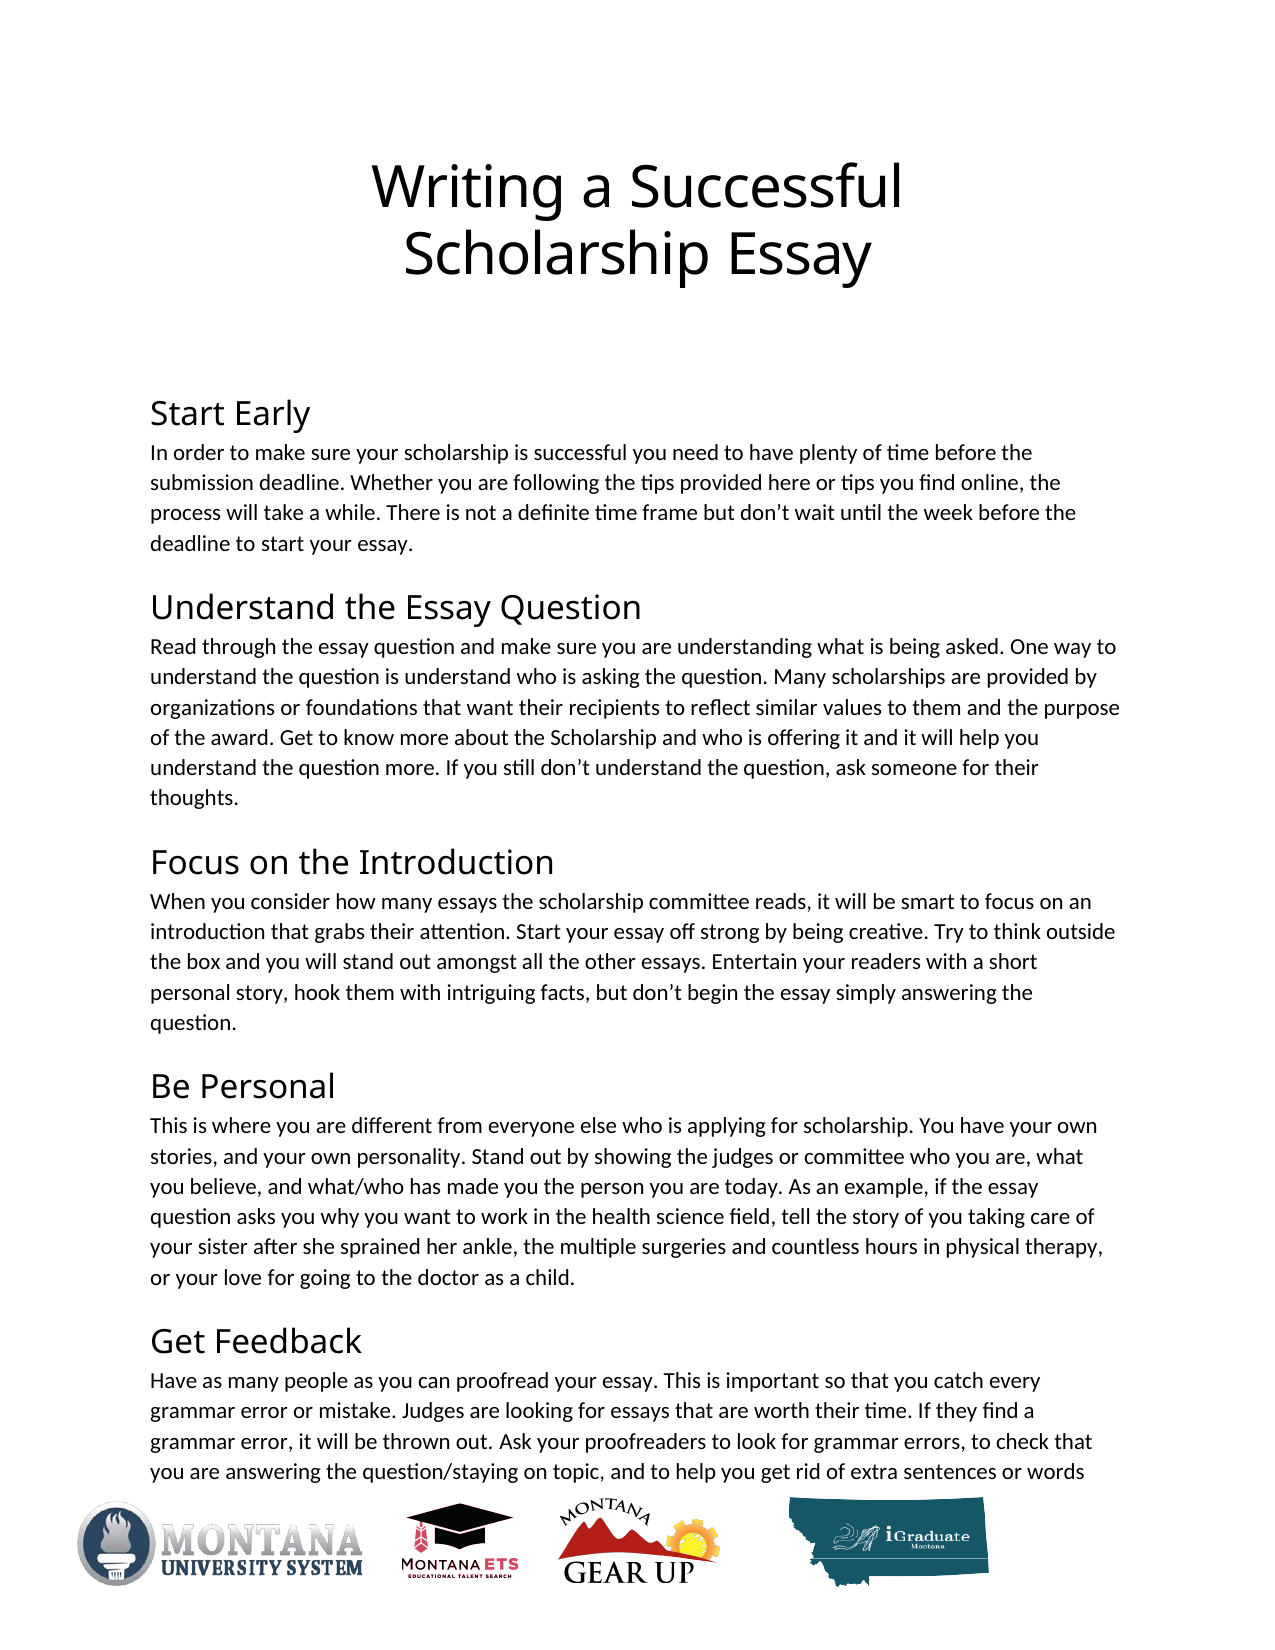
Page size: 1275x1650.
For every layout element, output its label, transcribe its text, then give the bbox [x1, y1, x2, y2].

text This is where you are different from everyone else who is applying for scholarship. You have your own stories, and your own personality. Stand out by showing the judges or committee who you are, what you believe, and what/who has made you the person you are today. As an example, if the essay question asks you why you want to work in the health science field, tell the story of you taking care of your sister after she sprained her ankle, the multiple surgeries and countless hours in physical therapy, or your love for going to the doctor as a child. [150, 1112, 1108, 1291]
subtitle Be Personal [150, 1063, 1246, 1108]
picture [402, 1503, 519, 1579]
picture [68, 1495, 365, 1586]
subtitle Writing a Successful Scholarship Essay [213, 154, 1063, 288]
text Read through the essay question and make sure you are understanding what is being asked. One way to understand the question is understand who is asking the question. Many scholarships are provided by organizations or foundations that want their recipients to reflect similar values to them and the purpose of the award. Get to know more about the Scholarship and who is offering it and it will help you understand the question more. If you still don’t understand the question, ask someone for their thoughts. [150, 632, 1120, 811]
text In order to make sure your scholarship is successful you need to have plenty of time before the submission deadline. Whether you are following the tips provided here or tips you find online, the process will take a while. There is not a definite time frame but don’t wait until the week before the deadline to start your essay. [150, 438, 1081, 557]
subtitle Get Feedback [150, 1318, 1246, 1363]
text When you consider how many essays the scholarship committee reads, it will be smart to focus on an introduction that grabs their attention. Start your essay off strong by being creative. Try to think outside the box and you will stand out amongst all the other essays. Entertain your readers with a short personal story, hook them with intriguing facts, but don’t begin the essay simply answering the question. [150, 887, 1120, 1036]
picture [558, 1498, 724, 1583]
subtitle Understand the Essay Question [150, 584, 1246, 629]
subtitle Focus on the Introduction [150, 838, 1246, 884]
subtitle Start Early [150, 389, 1246, 435]
picture [788, 1497, 989, 1587]
